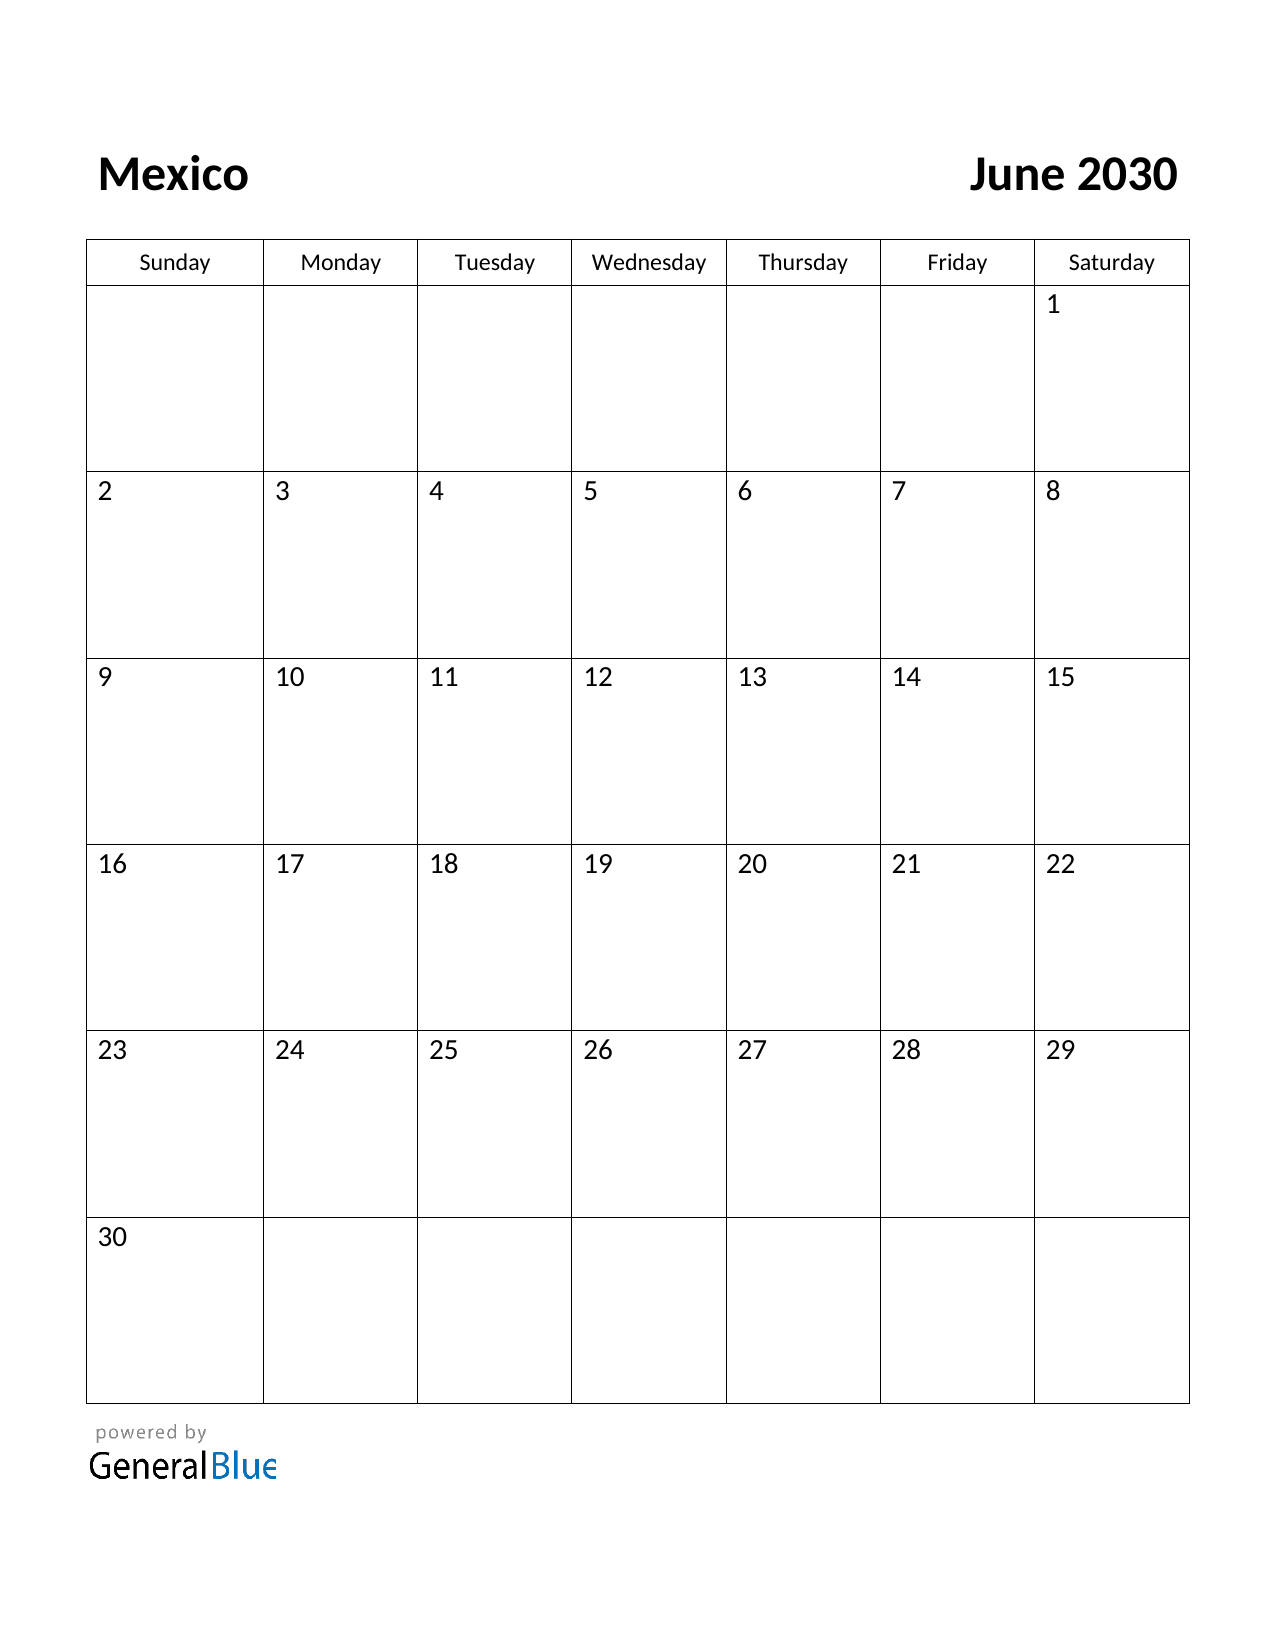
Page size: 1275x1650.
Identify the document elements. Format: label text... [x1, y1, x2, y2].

table_cell [881, 318, 1034, 471]
table_cell 27 [727, 1031, 880, 1064]
table_cell 14 [881, 659, 1034, 691]
table_cell [881, 505, 1034, 657]
table_cell 17 [264, 845, 417, 877]
table_cell 4 [418, 472, 571, 504]
table_cell Thursday [727, 240, 880, 284]
table_cell [87, 1064, 263, 1217]
table_cell Monday [264, 240, 417, 284]
table_cell 30 [87, 1218, 263, 1250]
table_cell 28 [881, 1031, 1034, 1064]
table_cell [87, 1250, 263, 1403]
table_cell [1035, 1064, 1189, 1217]
table_cell [264, 1218, 417, 1250]
table_cell 21 [881, 845, 1034, 877]
table_cell [572, 505, 726, 657]
table_cell [264, 318, 417, 471]
table_cell 19 [572, 845, 726, 877]
table_cell [264, 1250, 417, 1403]
table_cell 16 [87, 845, 263, 877]
table_cell [572, 1218, 726, 1250]
table_cell Friday [881, 240, 1034, 284]
table_cell 22 [1035, 845, 1189, 877]
table_cell [881, 878, 1034, 1030]
table_cell [727, 318, 880, 471]
table_cell 11 [418, 659, 571, 691]
table_cell Saturday [1035, 240, 1189, 284]
table_cell [881, 691, 1034, 844]
table_cell [86, 1404, 1189, 1502]
table_cell [572, 1250, 726, 1403]
table_cell [572, 286, 726, 318]
table_cell [881, 286, 1034, 318]
table_cell [1035, 1250, 1189, 1403]
table_cell [264, 286, 417, 318]
table_cell [264, 878, 417, 1030]
table_cell [1035, 505, 1189, 657]
table_cell [572, 878, 726, 1030]
table_cell [418, 878, 571, 1030]
table_cell 18 [418, 845, 571, 877]
table_cell [264, 691, 417, 844]
table_cell 10 [264, 659, 417, 691]
table_header June 2030 [572, 105, 1189, 239]
table_cell 5 [572, 472, 726, 504]
table_cell 8 [1035, 472, 1189, 504]
table_cell 13 [727, 659, 880, 691]
table_cell 12 [572, 659, 726, 691]
table_cell 20 [727, 845, 880, 877]
table_cell 9 [87, 659, 263, 691]
table_cell 3 [264, 472, 417, 504]
table_cell 2 [87, 472, 263, 504]
table_cell [418, 286, 571, 318]
table_cell [418, 691, 571, 844]
table_cell [572, 691, 726, 844]
table_cell [87, 318, 263, 471]
table_cell [264, 1064, 417, 1217]
table_cell [87, 505, 263, 657]
table_cell Tuesday [418, 240, 571, 284]
table_cell 7 [881, 472, 1034, 504]
table_cell [1035, 1218, 1189, 1250]
table_cell [1035, 691, 1189, 844]
table_cell 29 [1035, 1031, 1189, 1064]
table_cell 1 [1035, 286, 1189, 318]
picture [88, 1421, 276, 1484]
table_cell [418, 1250, 571, 1403]
table_cell [727, 691, 880, 844]
table_cell [881, 1218, 1034, 1250]
table_cell [87, 878, 263, 1030]
table_header Mexico [86, 105, 572, 239]
table_cell [727, 1218, 880, 1250]
table_cell [87, 691, 263, 844]
table_cell [572, 1064, 726, 1217]
table_cell [881, 1064, 1034, 1217]
table_cell [418, 1064, 571, 1217]
table_cell [87, 286, 263, 318]
table_cell Sunday [87, 240, 263, 284]
table_cell [727, 1064, 880, 1217]
table_cell [881, 1250, 1034, 1403]
table_cell [418, 1218, 571, 1250]
table_cell 24 [264, 1031, 417, 1064]
table_cell [264, 505, 417, 657]
table_cell 23 [87, 1031, 263, 1064]
table_cell [727, 286, 880, 318]
table_cell 15 [1035, 659, 1189, 691]
table_cell 6 [727, 472, 880, 504]
table_cell [727, 1250, 880, 1403]
table_cell [1035, 318, 1189, 471]
table_cell Wednesday [572, 240, 726, 284]
table_cell [727, 505, 880, 657]
table_cell [727, 878, 880, 1030]
table_cell 26 [572, 1031, 726, 1064]
table_cell [572, 318, 726, 471]
table_cell [418, 318, 571, 471]
table_cell [1035, 878, 1189, 1030]
table_cell 25 [418, 1031, 571, 1064]
table_cell [418, 505, 571, 657]
